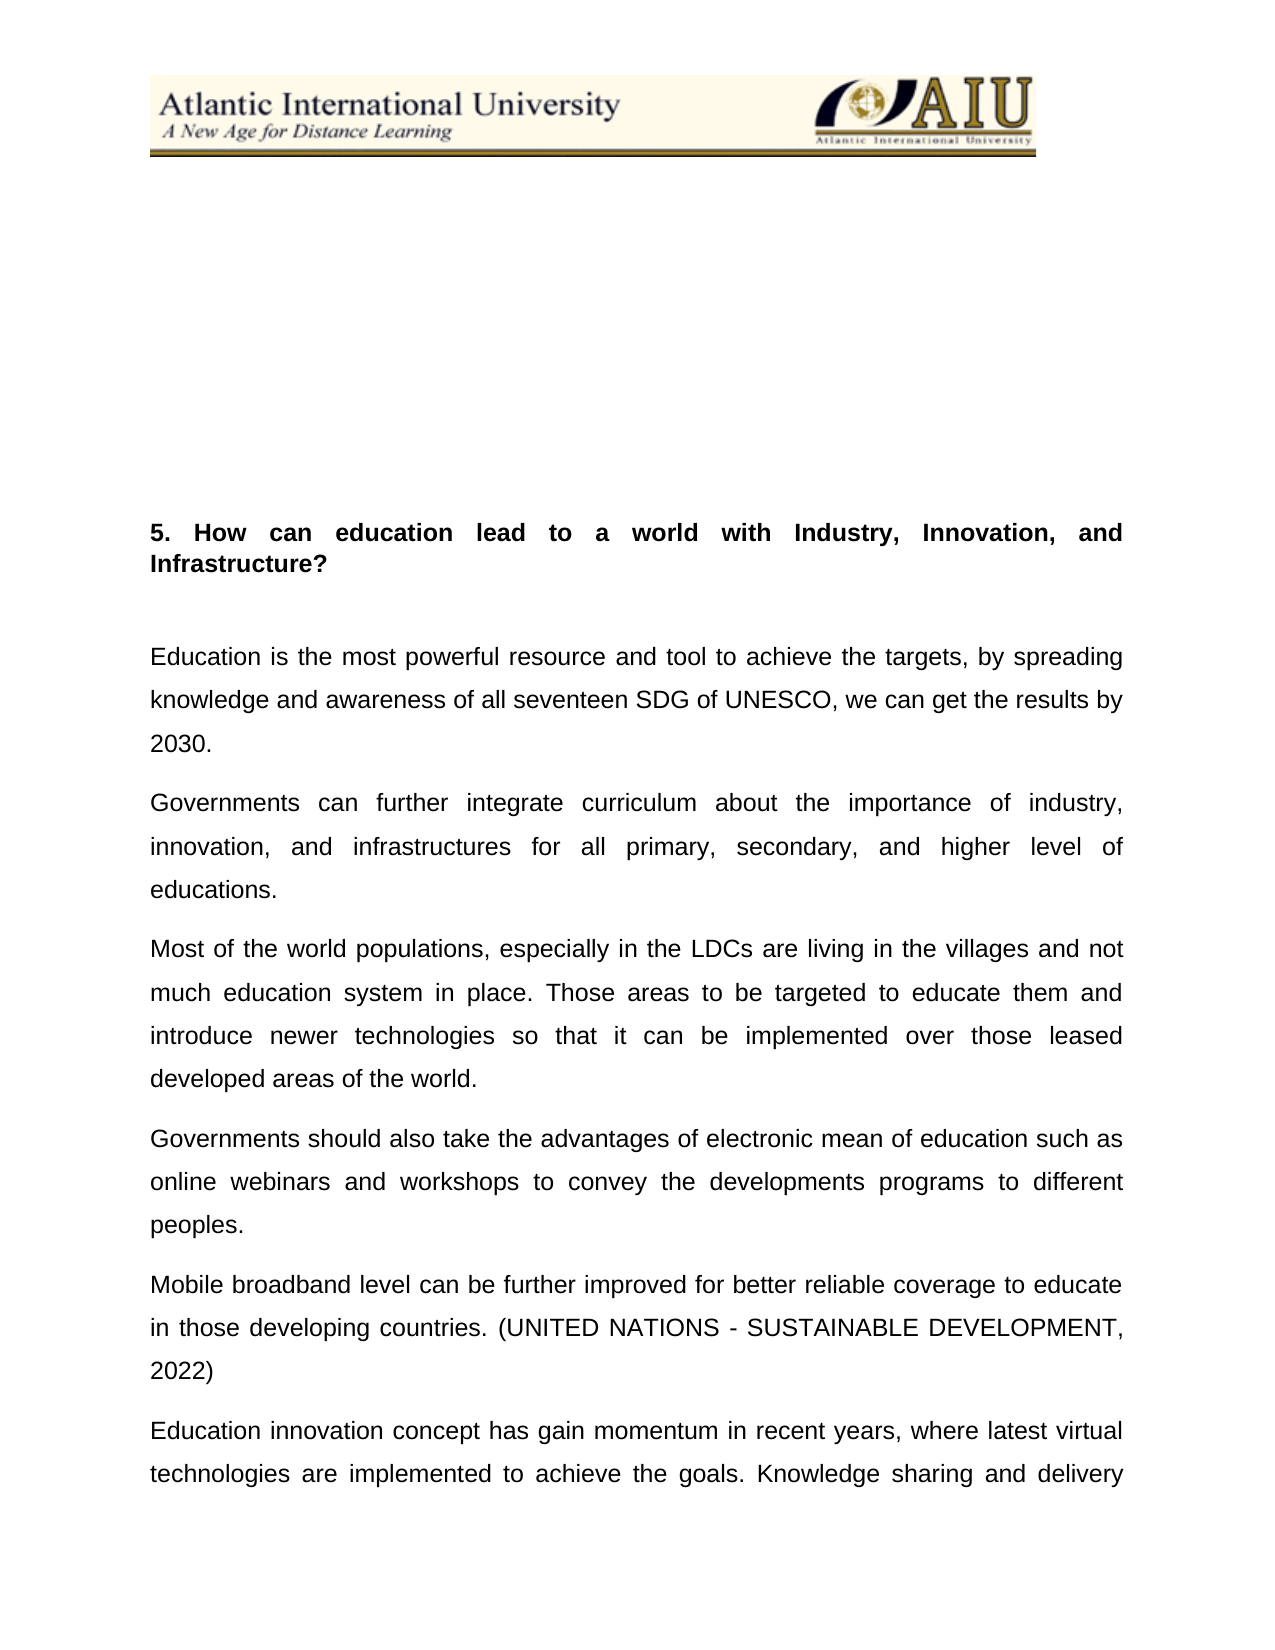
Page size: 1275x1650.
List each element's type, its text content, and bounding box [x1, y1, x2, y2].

text Most of the world populations, especially in the LDCs are living in the villages and not much education system in place. Those areas to be targeted to educate them and introduce newer technologies so that it can be implemented over those leased developed areas of the world. [150, 934, 1125, 1093]
text Governments should also take the advantages of electronic mean of education such as online webinars and workshops to convey the developments programs to different peoples. [150, 1124, 1125, 1239]
text Governments can further integrate curriculum about the importance of industry, innovation, and infrastructures for all primary, secondary, and higher level of educations. [150, 788, 1125, 903]
text Mobile broadband level can be further improved for better reliable coverage to educate in those developing countries. [150, 1270, 1125, 1385]
text 5. How can education lead to a world with Industry, Innovation, and Infrastructure? [150, 518, 1125, 578]
text Education is the most powerful resource and tool to achieve the targets, by spreading knowledge and awareness of all seventeen SDG of UNESCO, we can get the results by 2030. [150, 642, 1125, 757]
picture [150, 75, 1037, 157]
